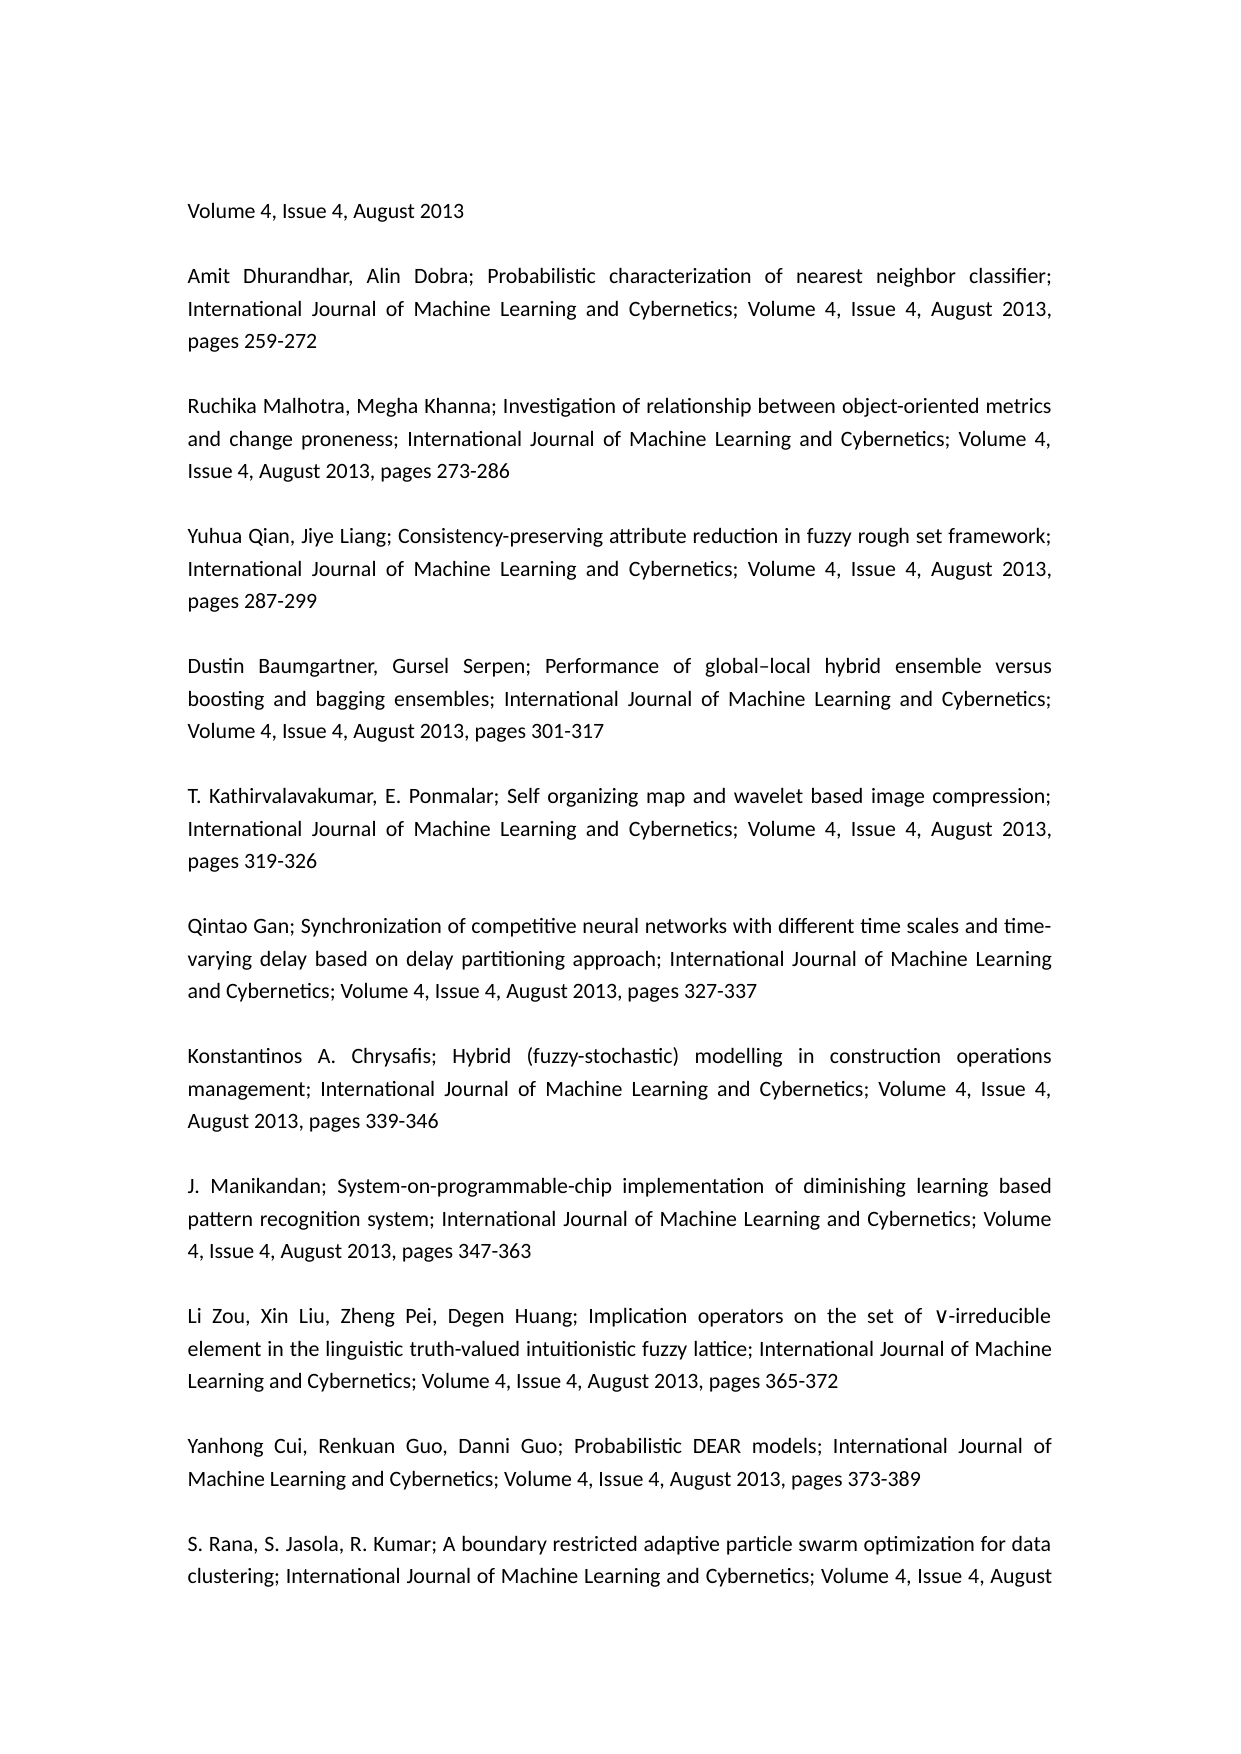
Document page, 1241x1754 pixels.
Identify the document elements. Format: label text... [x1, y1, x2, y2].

text Amit Dhurandhar, Alin Dobra; Probabilistic characterization of nearest neighbor classifier; International Journal of Machine Learning and Cybernetics; Volume 4, Issue 4, August 2013, pages 259-272 [187, 259, 1053, 357]
text Yanhong Cui, Renkuan Guo, Danni Guo; Probabilistic DEAR models; International Journal of Machine Learning and Cybernetics; Volume 4, Issue 4, August 2013, pages 373-389 [187, 1429, 1053, 1494]
text Volume 4, Issue 4, August 2013 [187, 194, 1053, 227]
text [187, 1527, 1053, 1592]
text Yuhua Qian, Jiye Liang; Consistency-preserving attribute reduction in fuzzy rough set framework; International Journal of Machine Learning and Cybernetics; Volume 4, Issue 4, August 2013, pages 287-299 [187, 519, 1053, 617]
text Qintao Gan; Synchronization of competitive neural networks with different time scales and time-varying delay based on delay partitioning approach; International Journal of Machine Learning and Cybernetics; Volume 4, Issue 4, August 2013, pages 327-337 [187, 909, 1053, 1007]
text Ruchika Malhotra, Megha Khanna; Investigation of relationship between object-oriented metrics and change proneness; International Journal of Machine Learning and Cybernetics; Volume 4, Issue 4, August 2013, pages 273-286 [187, 389, 1053, 487]
text Konstantinos A. Chrysafis; Hybrid (fuzzy-stochastic) modelling in construction operations management; International Journal of Machine Learning and Cybernetics; Volume 4, Issue 4, August 2013, pages 339-346 [187, 1039, 1053, 1137]
text Li Zou, Xin Liu, Zheng Pei, Degen Huang; Implication operators on the set of ∨-irreducible element in the linguistic truth-valued intuitionistic fuzzy lattice; International Journal of Machine Learning and Cybernetics; Volume 4, Issue 4, August 2013, pages 365-372 [187, 1299, 1053, 1397]
text T. Kathirvalavakumar, E. Ponmalar; Self organizing map and wavelet based image compression; International Journal of Machine Learning and Cybernetics; Volume 4, Issue 4, August 2013, pages 319-326 [187, 779, 1053, 877]
text J. Manikandan; System-on-programmable-chip implementation of diminishing learning based pattern recognition system; International Journal of Machine Learning and Cybernetics; Volume 4, Issue 4, August 2013, pages 347-363 [187, 1169, 1053, 1267]
text Dustin Baumgartner, Gursel Serpen; Performance of global–local hybrid ensemble versus boosting and bagging ensembles; International Journal of Machine Learning and Cybernetics; Volume 4, Issue 4, August 2013, pages 301-317 [187, 649, 1053, 747]
